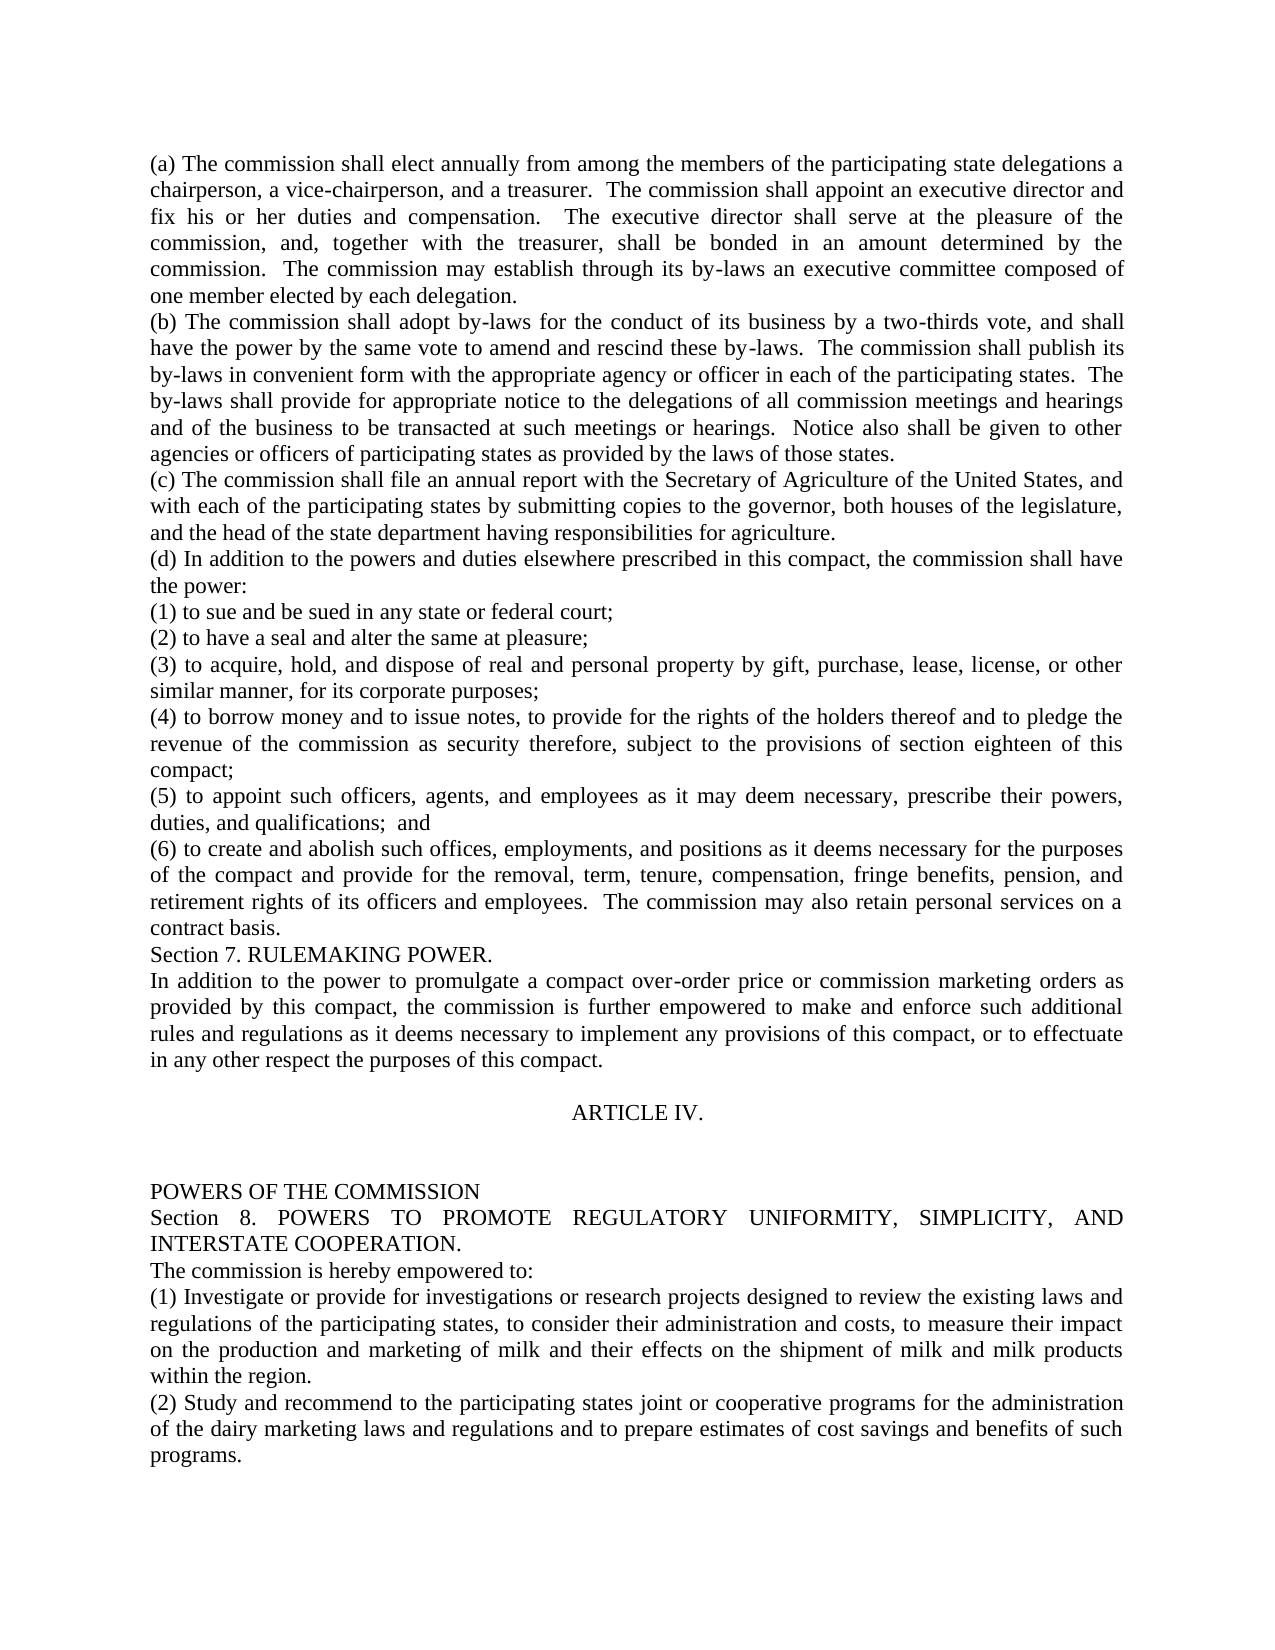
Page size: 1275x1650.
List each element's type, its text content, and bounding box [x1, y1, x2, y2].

text (b) The commission shall adopt by-laws for the conduct of its business by a two-thirds vote, and shall have the power by the same vote to amend and rescind these by-laws. The commission shall publish its by-laws in convenient form with the appropriate agency or officer in each of the participating states. The by-laws shall provide for appropriate notice to the delegations of all commission meetings and hearings and of the business to be transacted at such meetings or hearings. Notice also shall be given to other agencies or officers of participating states as provided by the laws of those states. [150, 308, 1125, 466]
text (d) In addition to the powers and duties elsewhere prescribed in this compact, the commission shall have the power: [150, 545, 1125, 598]
text (6) to create and abolish such offices, employments, and positions as it deems necessary for the purposes of the compact and provide for the removal, term, tenure, compensation, fringe benefits, pension, and retirement rights of its officers and employees. The commission may also retain personal services on a contract basis. [150, 835, 1125, 941]
text (2) to have a seal and alter the same at pleasure; [150, 624, 1125, 651]
text (4) to borrow money and to issue notes, to provide for the rights of the holders thereof and to pledge the revenue of the commission as security therefore, subject to the provisions of section eighteen of this compact; [150, 703, 1125, 782]
text (5) to appoint such officers, agents, and employees as it may deem necessary, prescribe their powers, duties, and qualifications; and [150, 782, 1125, 835]
text (a) The commission shall elect annually from among the members of the participating state delegations a chairperson, a vice-chairperson, and a treasurer. The commission shall appoint an executive director and fix his or her duties and compensation. The executive director shall serve at the pleasure of the commission, and, together with the treasurer, shall be bonded in an amount determined by the commission. The commission may establish through its by-laws an executive committee composed of one member elected by each delegation. [150, 150, 1125, 308]
text (3) to acquire, hold, and dispose of real and personal property by gift, purchase, lease, license, or other similar manner, for its corporate purposes; [150, 651, 1125, 703]
text POWERS OF THE COMMISSION [150, 1178, 1125, 1204]
text Section 8. POWERS TO PROMOTE REGULATORY UNIFORMITY, SIMPLICITY, AND INTERSTATE COOPERATION. [150, 1204, 1125, 1257]
text (1) Investigate or provide for investigations or research projects designed to review the existing laws and regulations of the participating states, to consider their administration and costs, to measure their impact on the production and marketing of milk and their effects on the shipment of milk and milk products within the region. [150, 1283, 1125, 1389]
text In addition to the power to promulgate a compact over-order price or commission marketing orders as provided by this compact, the commission is further empowered to make and enforce such additional rules and regulations as it deems necessary to implement any provisions of this compact, or to effectuate in any other respect the purposes of this compact. [150, 967, 1125, 1072]
text Section 7. RULEMAKING POWER. [150, 941, 1125, 967]
text (1) to sue and be sued in any state or federal court; [150, 598, 1125, 624]
text (c) The commission shall file an annual report with the Secretary of Agriculture of the United States, and with each of the participating states by submitting copies to the governor, both houses of the legislature, and the head of the state department having responsibilities for agriculture. [150, 466, 1125, 545]
text The commission is hereby empowered to: [150, 1257, 1125, 1283]
text (2) Study and recommend to the participating states joint or cooperative programs for the administration of the dairy marketing laws and regulations and to prepare estimates of cost savings and benefits of such programs. [150, 1389, 1125, 1468]
text ARTICLE IV. [150, 1099, 1125, 1125]
